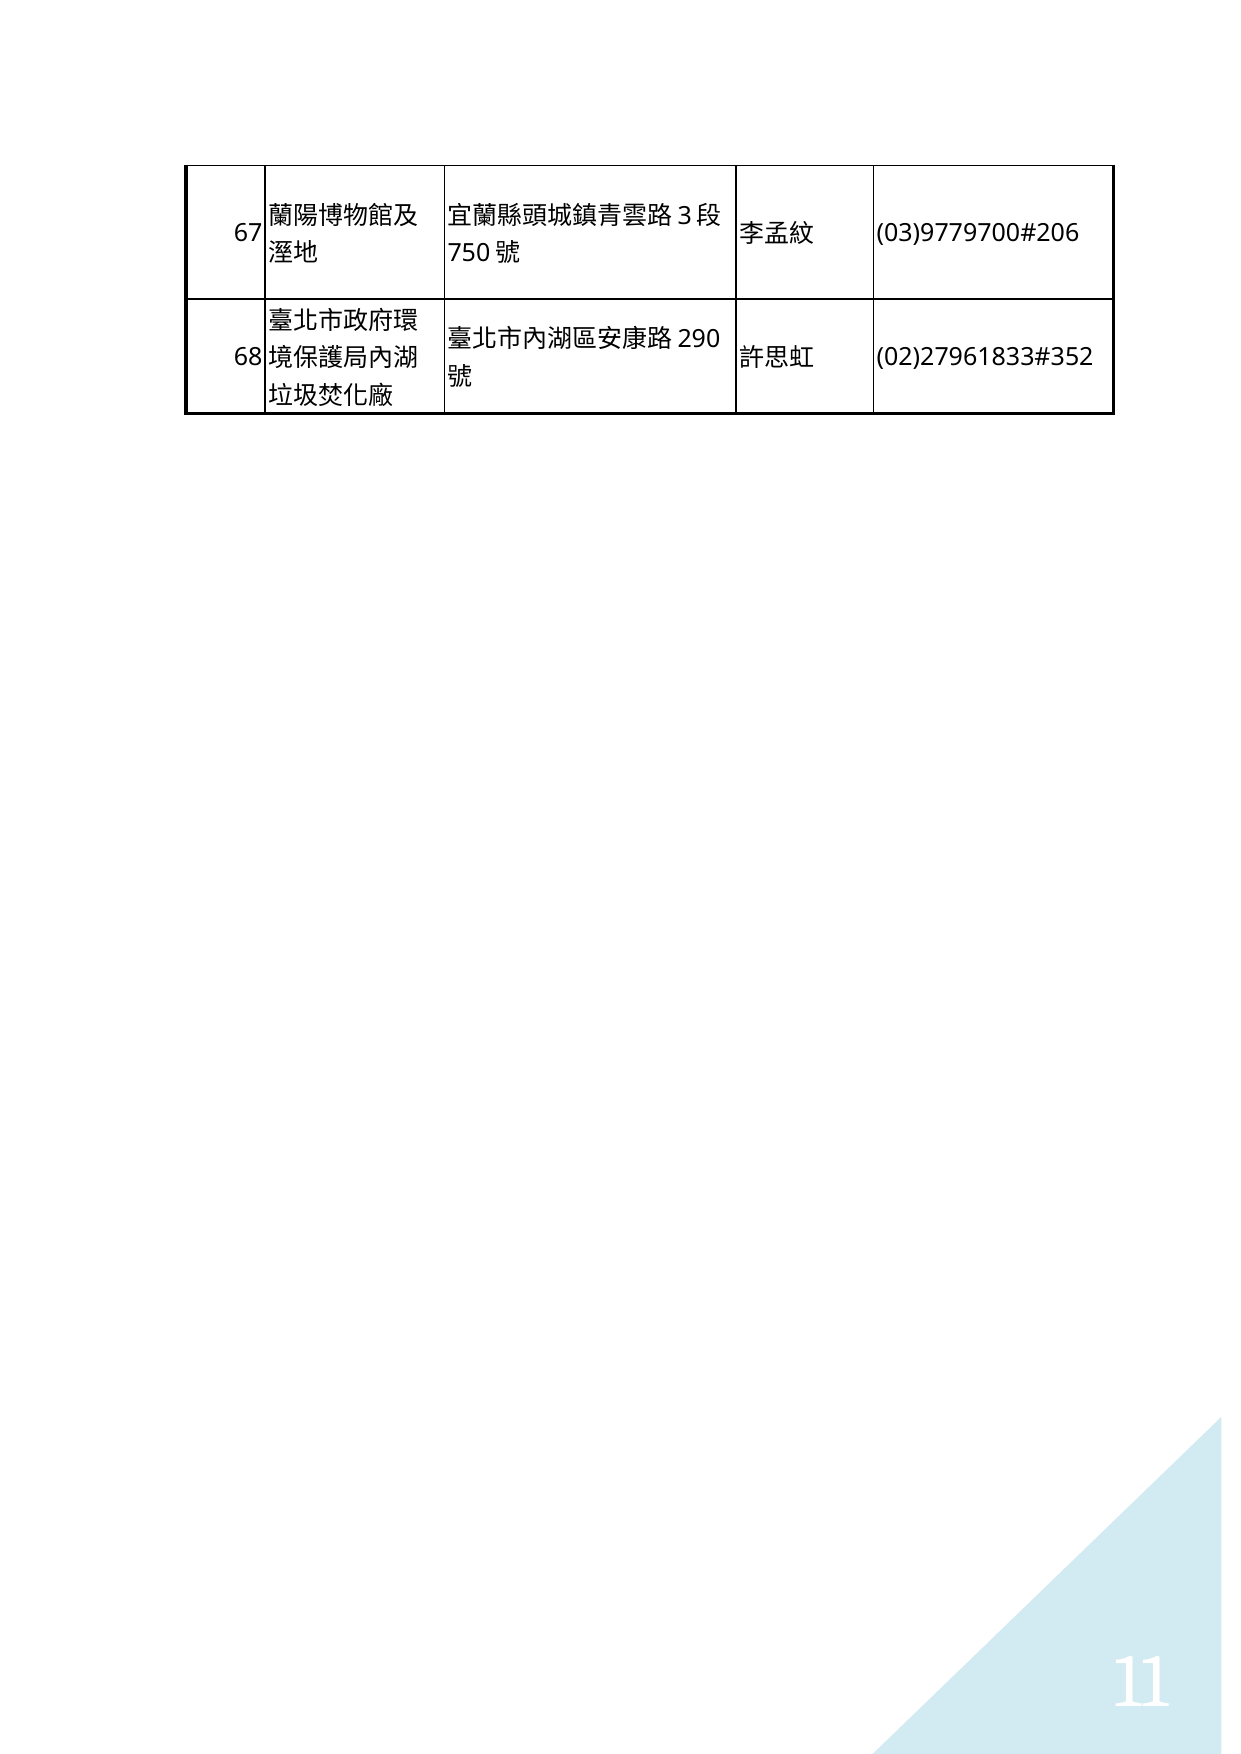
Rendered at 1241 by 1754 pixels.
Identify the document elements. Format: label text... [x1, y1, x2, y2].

table_cell 許思虹 [737, 300, 873, 412]
table_cell 蘭陽博物館及溼地 [266, 166, 444, 298]
table_cell 宜蘭縣頭城鎮青雲路3段750號 [445, 166, 735, 298]
table_cell (02)27961833#352 [874, 300, 1112, 412]
table_cell (03)9779700#206 [874, 166, 1112, 298]
table_cell 臺北市內湖區安康路290號 [445, 300, 735, 412]
table_cell 臺北市政府環境保護局內湖垃圾焚化廠 [266, 300, 444, 412]
table_cell 李孟紋 [737, 166, 873, 298]
table_cell 68 [188, 300, 264, 412]
table_cell 67 [188, 166, 264, 298]
